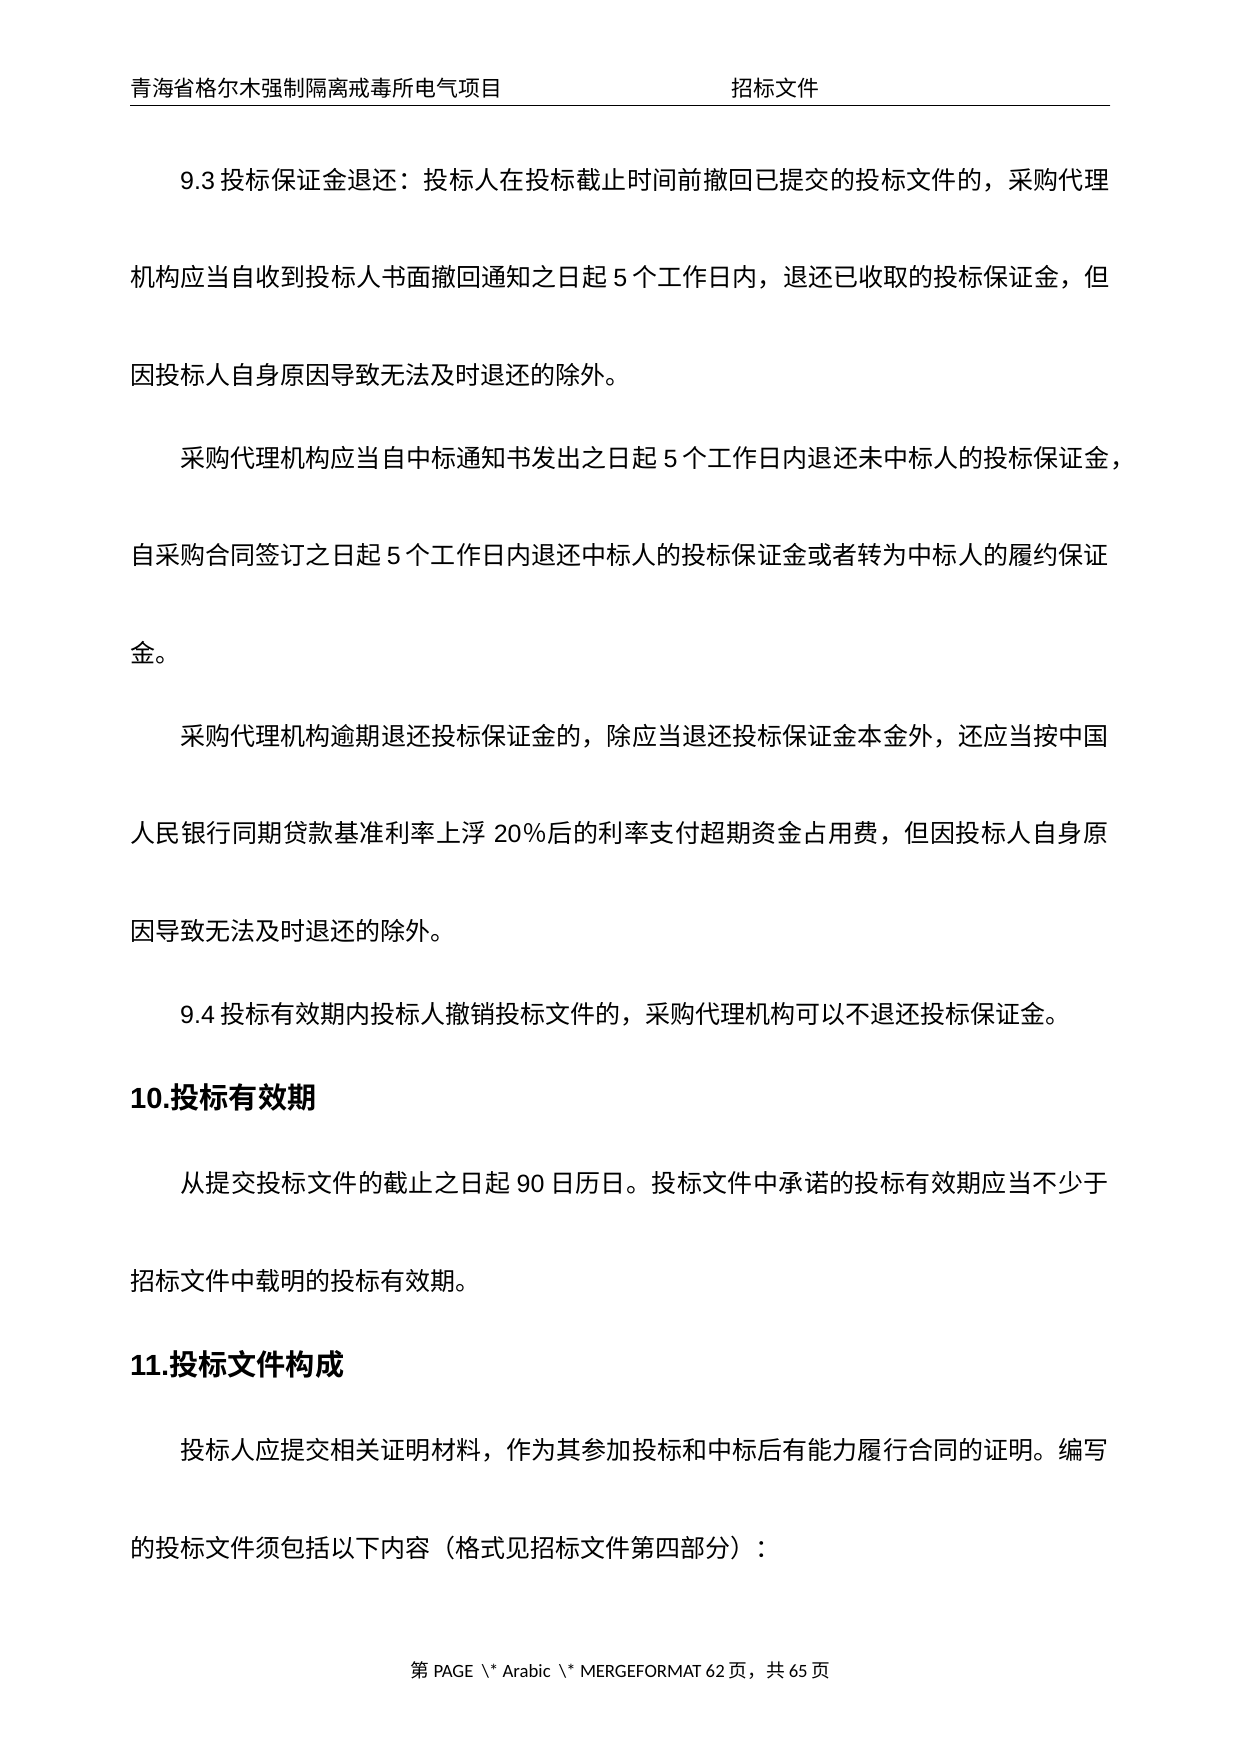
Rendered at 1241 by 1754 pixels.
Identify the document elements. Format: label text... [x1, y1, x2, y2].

text 从提交投标文件的截止之日起90日历日。投标文件中承诺的投标有效期应当不少于招标文件中载明的投标有效期。 [130, 1149, 1110, 1312]
text 9.4投标有效期内投标人撤销投标文件的，采购代理机构可以不退还投标保证金。 [130, 980, 1110, 1045]
text 采购代理机构逾期退还投标保证金的，除应当退还投标保证金本金外，还应当按中国人民银行同期贷款基准利率上浮20％后的利率支付超期资金占用费，但因投标人自身原因导致无法及时退还的除外。 [130, 702, 1110, 962]
title 10.投标有效期 [130, 1063, 1110, 1128]
text 9.3投标保证金退还：投标人在投标截止时间前撤回已提交的投标文件的，采购代理机构应当自收到投标人书面撤回通知之日起5个工作日内，退还已收取的投标保证金，但因投标人自身原因导致无法及时退还的除外。 [130, 146, 1110, 406]
text 采购代理机构应当自中标通知书发出之日起5个工作日内退还未中标人的投标保证金，自采购合同签订之日起5个工作日内退还中标人的投标保证金或者转为中标人的履约保证金。 [130, 424, 1110, 684]
text 投标人应提交相关证明材料，作为其参加投标和中标后有能力履行合同的证明。编写的投标文件须包括以下内容（格式见招标文件第四部分）： [130, 1416, 1110, 1579]
title 11.投标文件构成 [130, 1330, 1110, 1395]
